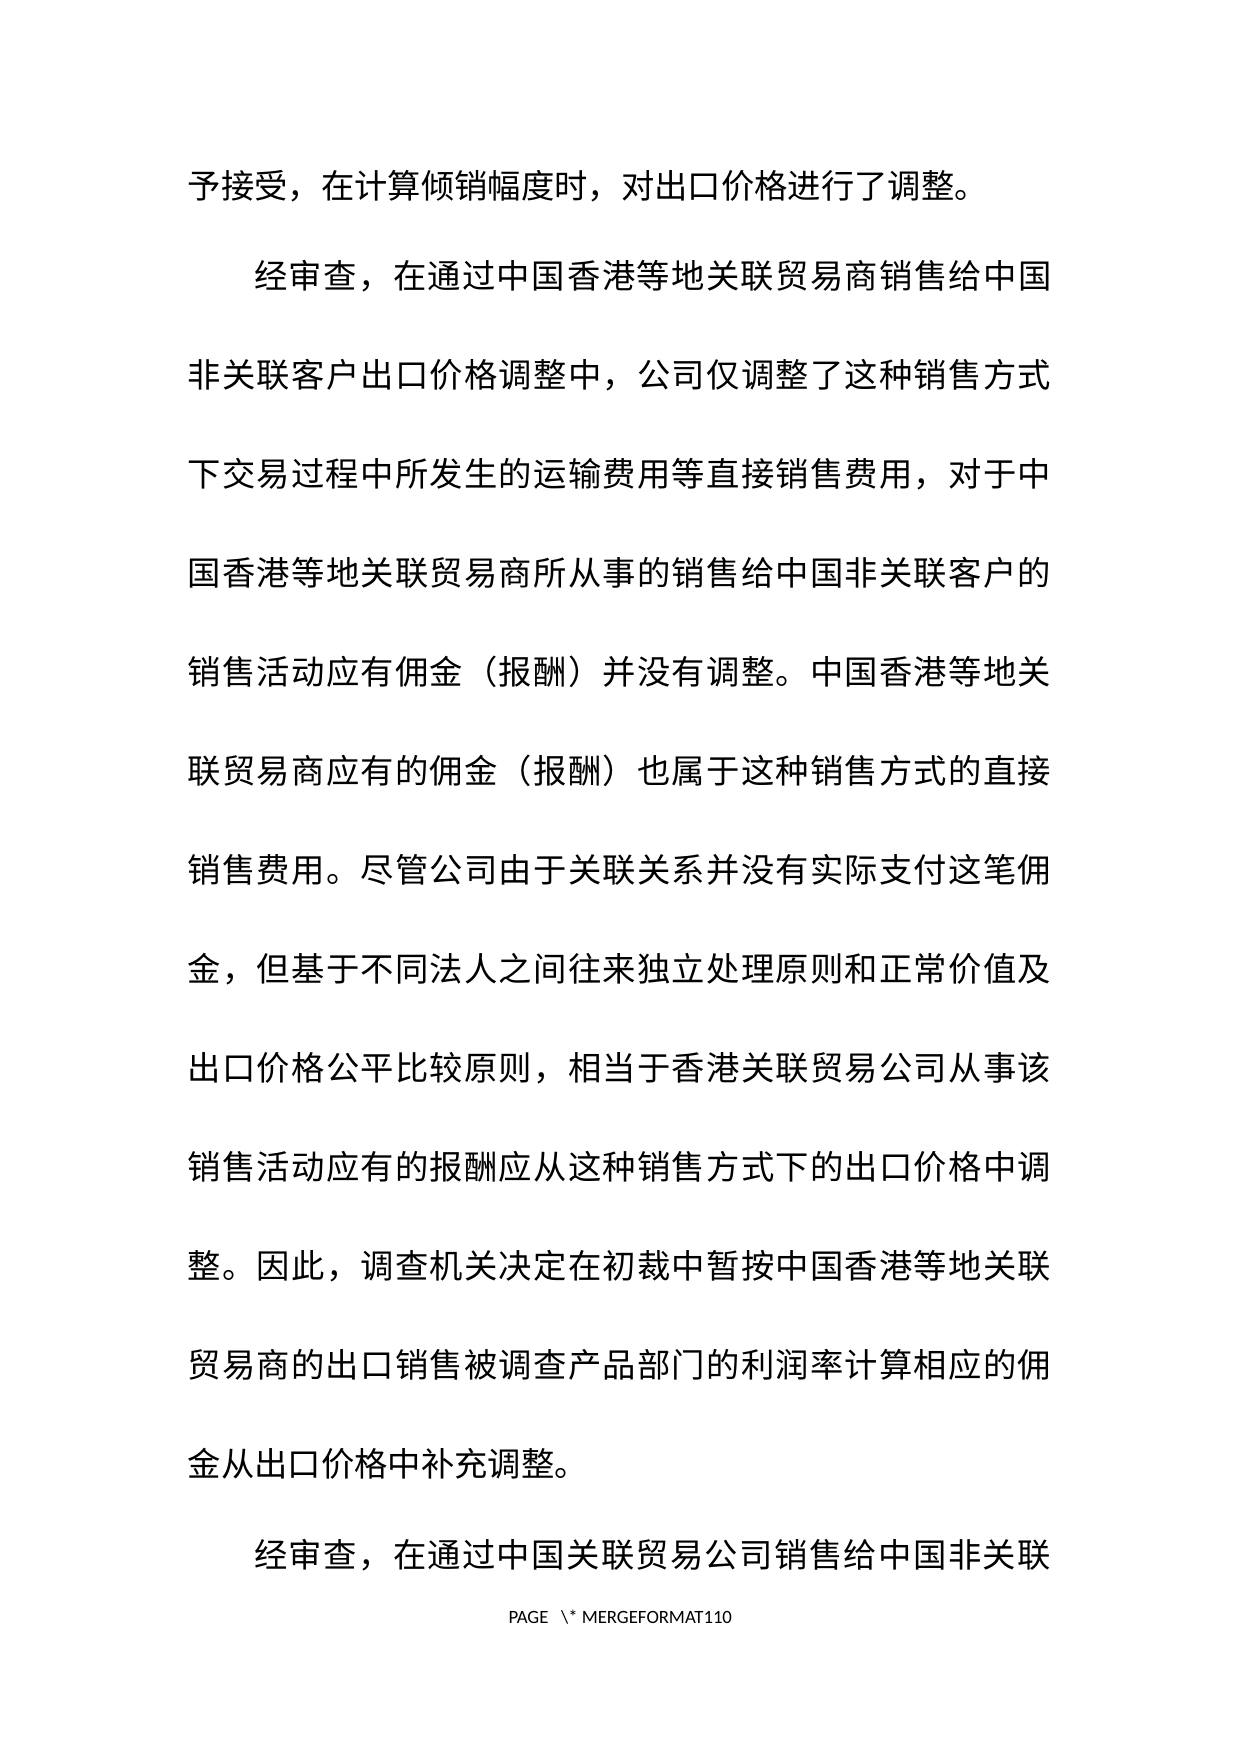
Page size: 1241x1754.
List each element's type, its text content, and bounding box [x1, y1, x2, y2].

text 经审查，在通过中国香港等地关联贸易商销售给中国非关联客户出口价格调整中，公司仅调整了这种销售方式下交易过程中所发生的运输费用等直接销售费用，对于中国香港等地关联贸易商所从事的销售给中国非关联客户的销售活动应有佣金（报酬）并没有调整。中国香港等地关联贸易商应有的佣金（报酬）也属于这种销售方式的直接销售费用。尽管公司由于关联关系并没有实际支付这笔佣金，但基于不同法人之间往来独立处理原则和正常价值及出口价格公平比较原则，相当于香港关联贸易公司从事该销售活动应有的报酬应从这种销售方式下的出口价格中调整。因此，调查机关决定在初裁中暂按中国香港等地关联贸易商的出口销售被调查产品部门的利润率计算相应的佣金从出口价格中补充调整。 [187, 241, 1053, 1495]
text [187, 1519, 1053, 1586]
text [187, 151, 1053, 217]
